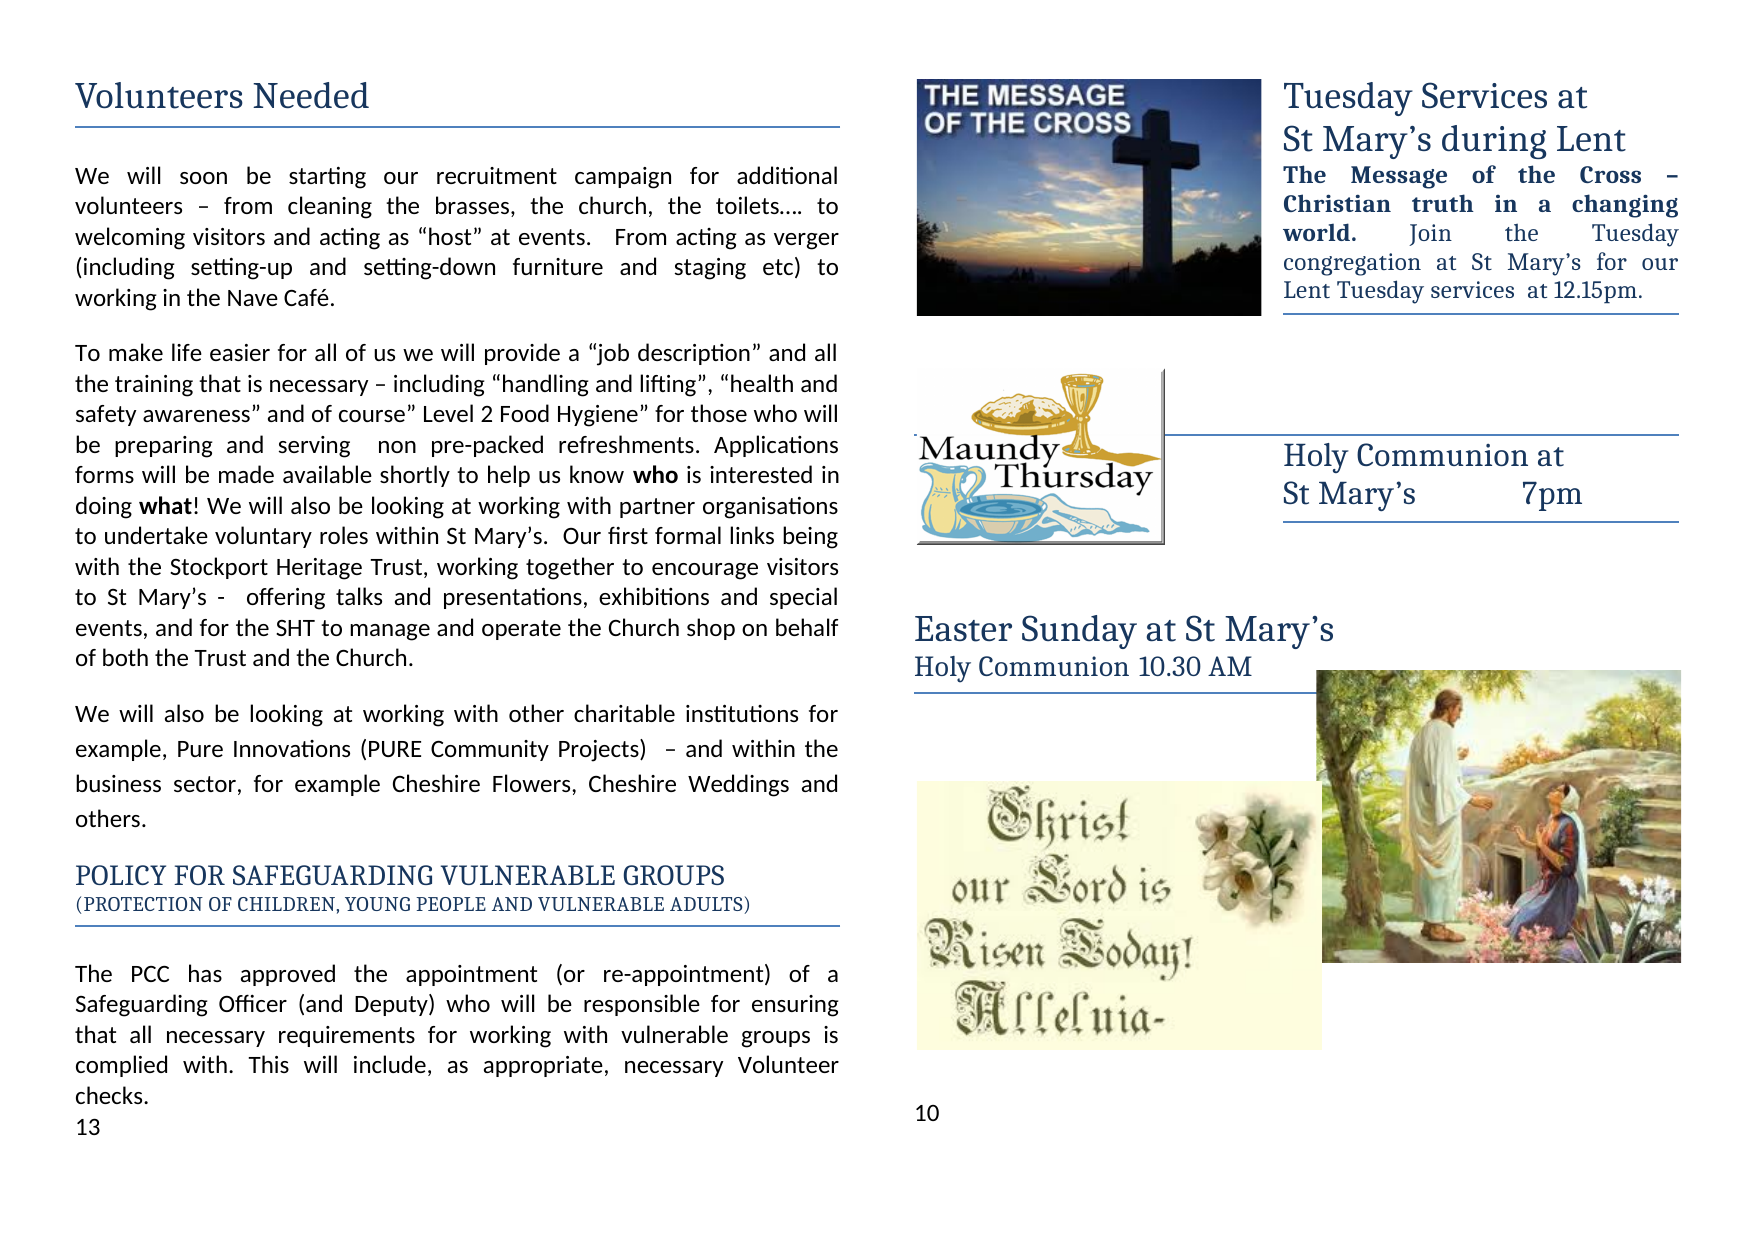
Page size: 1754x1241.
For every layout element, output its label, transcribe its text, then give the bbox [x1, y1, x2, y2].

text We will also be looking at working with other charitable institutions for example, Pure Innovations (PURE Community Projects) – and within the business sector, for example Cheshire Flowers, Cheshire Weddings and others. [75, 698, 840, 834]
title Tuesday Services at St Mary’s during Lent [1283, 75, 1679, 161]
text 10 [914, 1097, 1679, 1127]
picture [916, 670, 1682, 1050]
title The Message of the Cross – Christian truth in a changing world. Join the Tuesday congregation at St Mary’s for our Lent Tuesday services at 12.15pm. [1283, 161, 1679, 313]
text To make life easier for all of us we will provide a “job description” and all the training that is necessary – including “handling and lifting”, “health and safety awareness” and of course” Level 2 Food Hygiene” for those who will be preparing and serving non pre-packed refreshments. Applications forms will be made available shortly to help us know who is interested in doing what! We will also be looking at working with partner organisations to undertake voluntary roles within St Mary’s. Our first formal links being with the Stockport Heritage Trust, working together to encourage visitors to St Mary’s - offering talks and presentations, exhibitions and special events, and for the SHT to manage and operate the Church shop on behalf of both the Trust and the Church. [75, 337, 840, 673]
text The PCC has approved the appointment (or re-appointment) of a Safeguarding Officer (and Deputy) who will be responsible for ensuring that all necessary requirements for working with vulnerable groups is complied with. This will include, as appropriate, necessary Volunteer checks. 13 [75, 958, 840, 1141]
title Holy Communion at St Mary’s 7pm [1283, 436, 1679, 521]
title (PROTECTION OF CHILDREN, YOUNG PEOPLE AND VULNERABLE ADULTS) [75, 892, 840, 925]
text We will soon be starting our recruitment campaign for additional volunteers – from cleaning the brasses, the church, the toilets…. to welcoming visitors and acting as “host” at events. From acting as verger (including setting-up and setting-down furniture and staging etc) to working in the Nave Café. [75, 160, 840, 312]
title Holy Communion 10.30 AM [914, 651, 1679, 692]
title Volunteers Needed [75, 75, 840, 126]
title Easter Sunday at St Mary’s [914, 607, 1679, 651]
picture [916, 79, 1262, 316]
title POLICY FOR SAFEGUARDING VULNERABLE GROUPS [75, 859, 840, 892]
picture [916, 368, 1165, 545]
